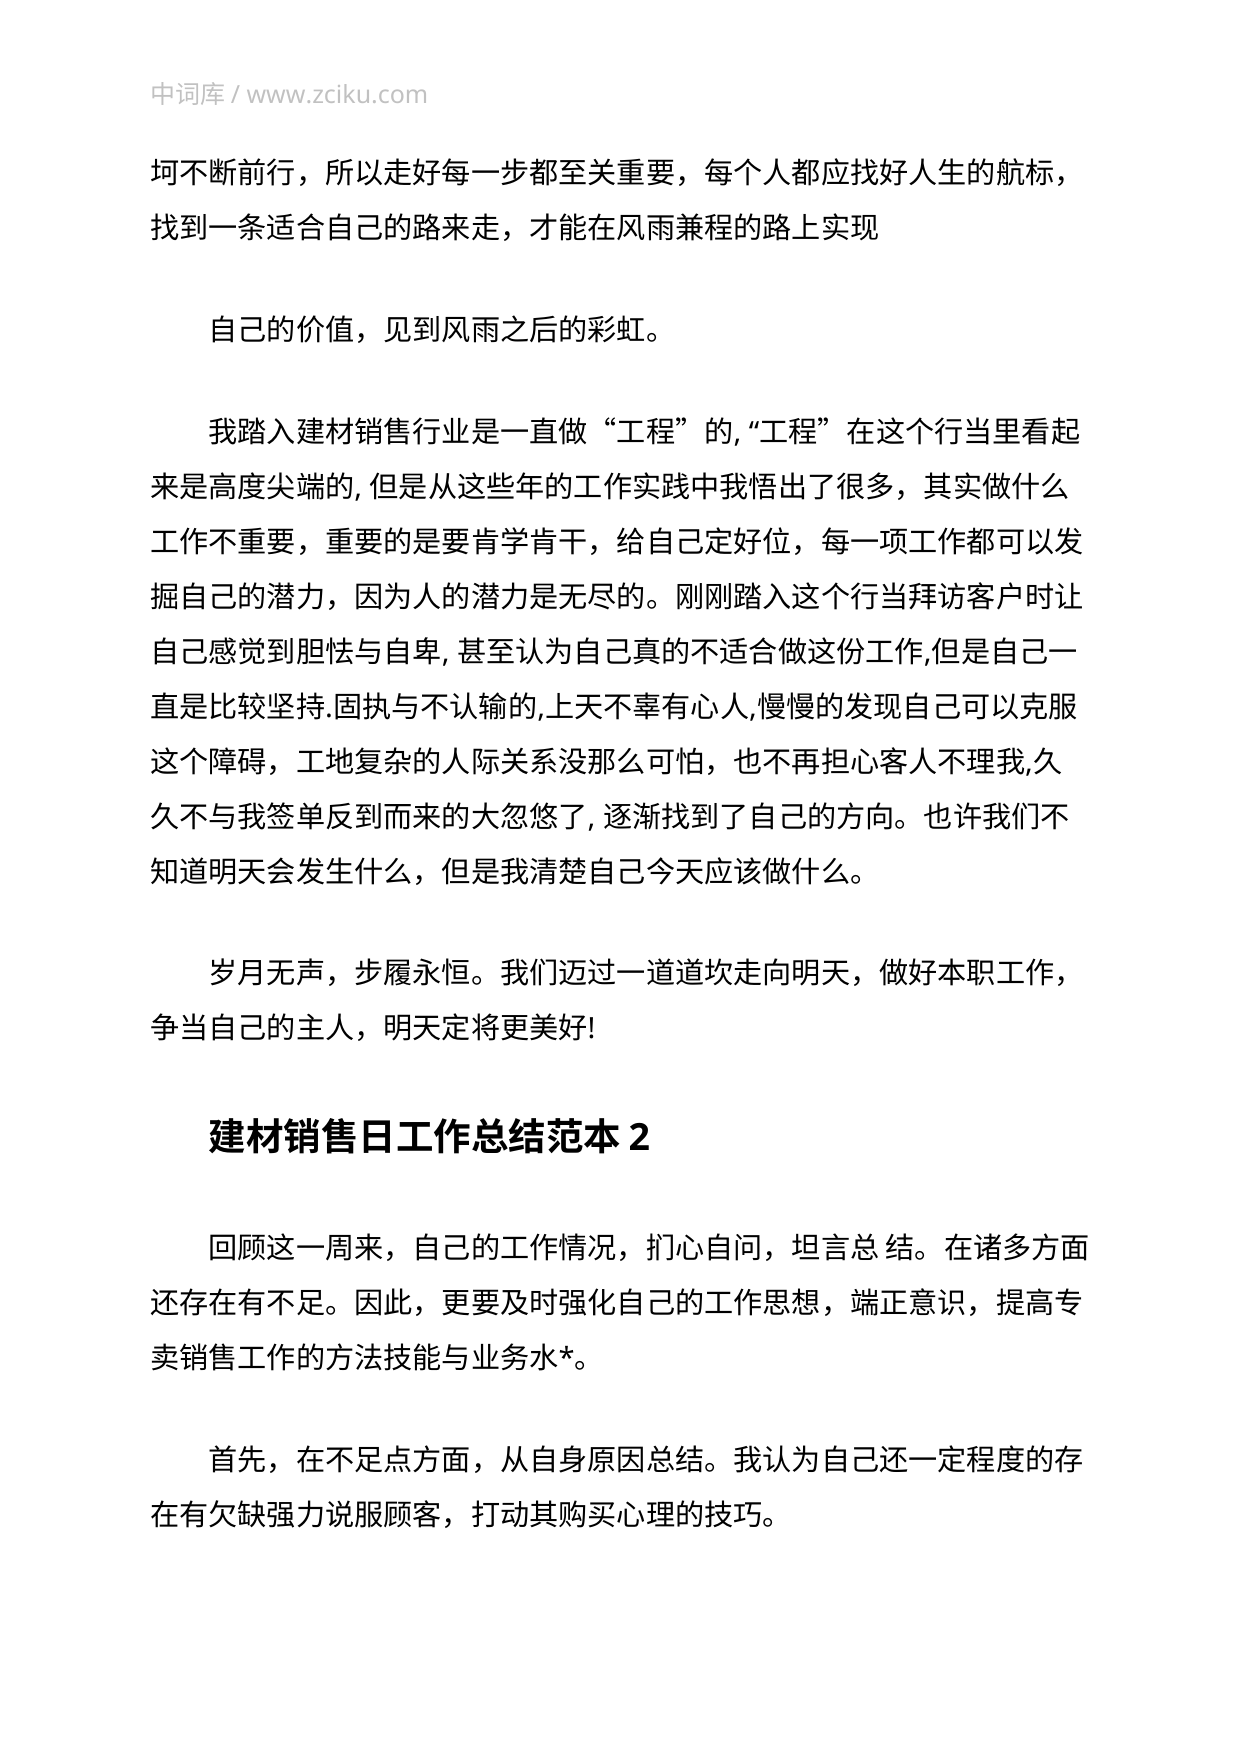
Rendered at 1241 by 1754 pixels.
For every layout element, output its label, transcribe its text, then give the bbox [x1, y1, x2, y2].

text 我踏入建材销售行业是一直做“工程”的, “工程”在这个行当里看起来是高度尖端的, 但是从这些年的工作实践中我悟出了很多，其实做什么工作不重要，重要的是要肯学肯干，给自己定好位，每一项工作都可以发掘自己的潜力，因为人的潜力是无尽的。刚刚踏入这个行当拜访客户时让自己感觉到胆怯与自卑, 甚至认为自己真的不适合做这份工作,但是自己一直是比较坚持.固执与不认输的,上天不辜有心人,慢慢的发现自己可以克服这个障碍，工地复杂的人际关系没那么可怕，也不再担心客人不理我,久久不与我签单反到而来的大忽悠了, 逐渐找到了自己的方向。也许我们不知道明天会发生什么，但是我清楚自己今天应该做什么。 [150, 408, 1090, 891]
text 建材销售日工作总结范本2 [150, 1107, 1090, 1161]
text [150, 150, 1090, 247]
text 回顾这一周来，自己的工作情况，扪心自问，坦言总 结。在诸多方面还存在有不足。因此，更要及时强化自己的工作思想，端正意识，提高专卖销售工作的方法技能与业务水*。 [150, 1224, 1090, 1377]
text 岁月无声，步履永恒。我们迈过一道道坎走向明天，做好本职工作，争当自己的主人，明天定将更美好! [150, 950, 1090, 1047]
text 首先，在不足点方面，从自身原因总结。我认为自己还一定程度的存在有欠缺强力说服顾客，打动其购买心理的技巧。 [150, 1436, 1090, 1533]
text 自己的价值，见到风雨之后的彩虹。 [150, 307, 1090, 349]
